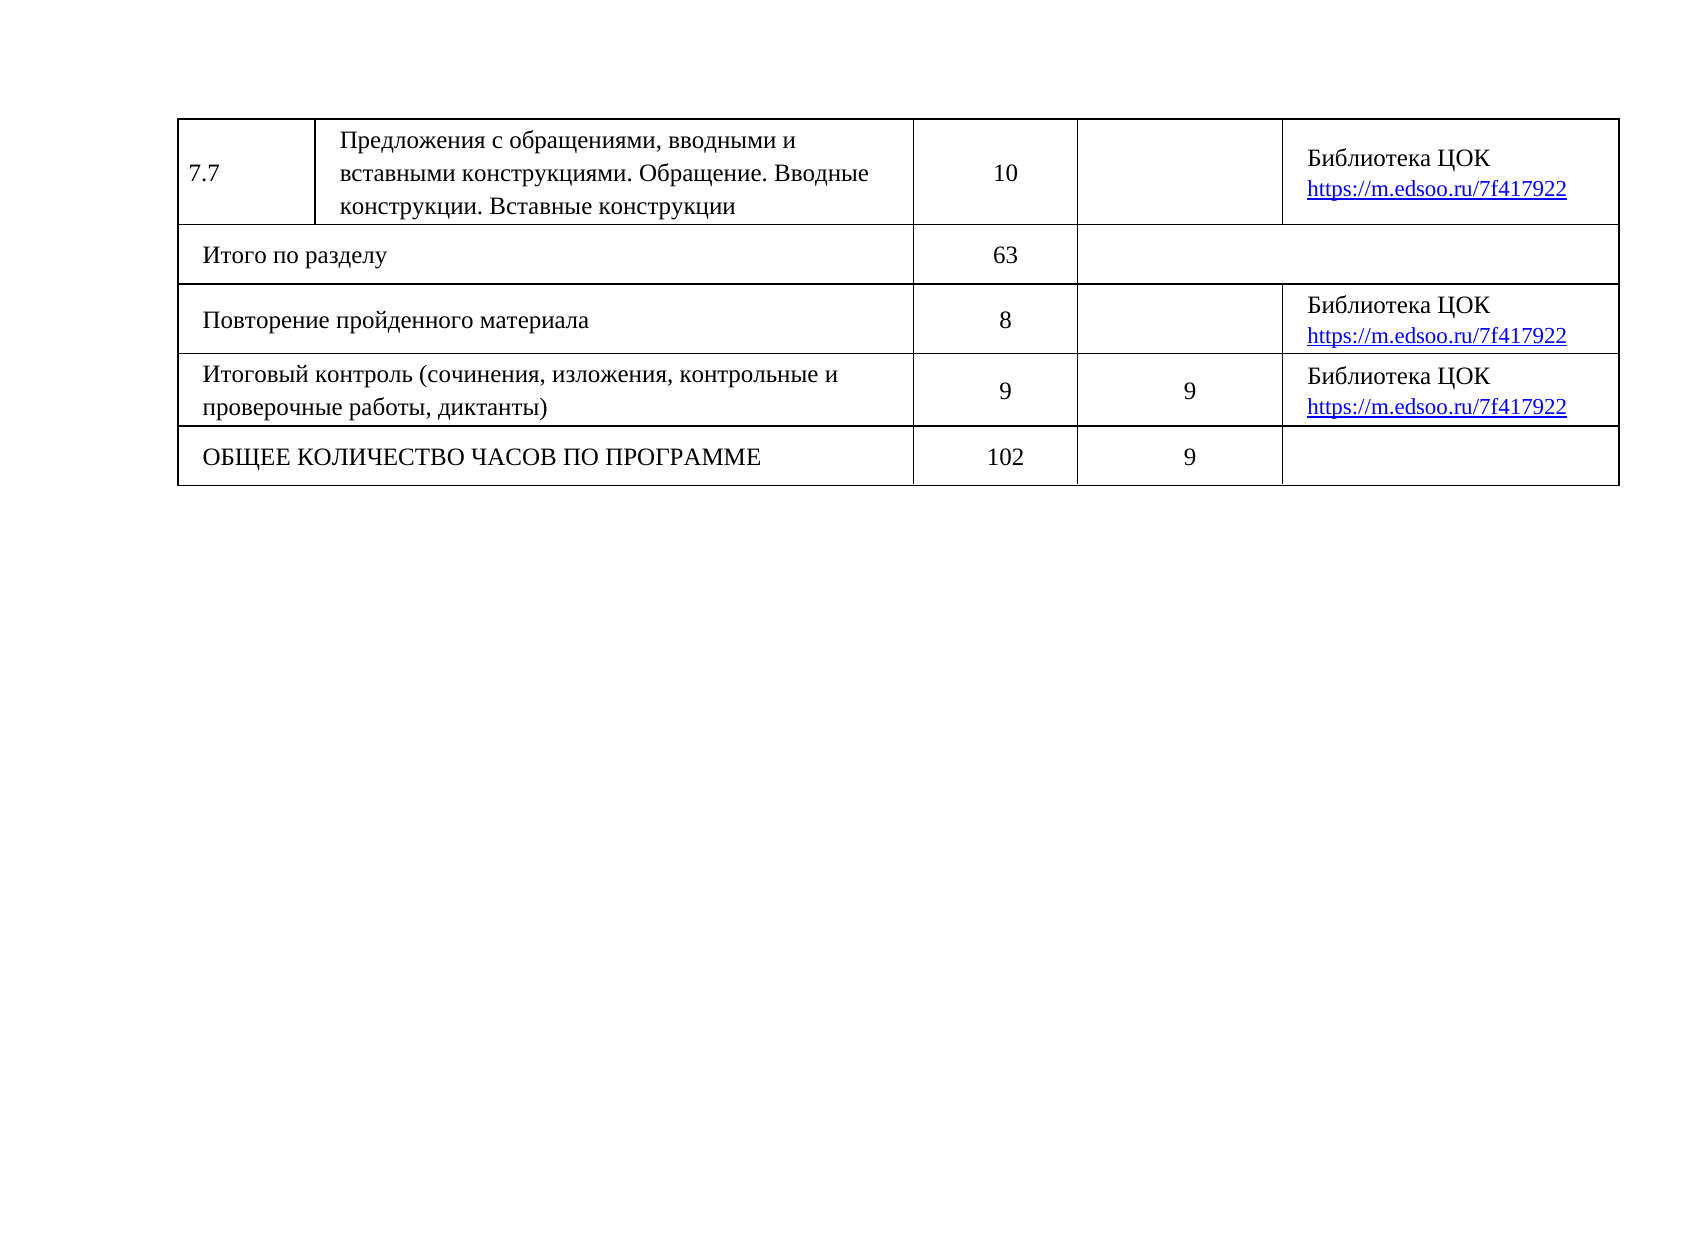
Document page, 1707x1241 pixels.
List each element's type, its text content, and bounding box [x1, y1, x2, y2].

table_cell 7.7 [179, 120, 314, 223]
table_cell ОБЩЕЕ КОЛИЧЕСТВО ЧАСОВ ПО ПРОГРАММЕ [179, 427, 913, 484]
table_cell Итого по разделу [179, 225, 913, 283]
table_cell [1078, 225, 1618, 283]
table_cell 9 [1078, 427, 1282, 484]
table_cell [1283, 120, 1618, 223]
table_cell Итоговый контроль (сочинения, изложения, контрольные и проверочные работы, диктанты) [179, 354, 913, 425]
table_cell 63 [914, 225, 1077, 283]
table_cell 9 [1078, 354, 1282, 425]
table_cell 8 [914, 285, 1077, 353]
table_cell Повторение пройденного материала [179, 285, 913, 353]
table_cell [1078, 285, 1282, 353]
table_cell Библиотека ЦОК https://m.edsoo.ru/7f417922 [1283, 285, 1618, 353]
table_cell 10 [914, 120, 1077, 223]
table_cell Предложения с обращениями, вводными и вставными конструкциями. Обращение. Вводные конструкции. Вставные конструкции [316, 120, 913, 223]
table_cell 9 [914, 354, 1077, 425]
table_cell Библиотека ЦОК https://m.edsoo.ru/7f417922 [1283, 354, 1618, 425]
table_cell [1283, 427, 1618, 484]
table_cell 102 [914, 427, 1077, 484]
table_cell [1078, 120, 1282, 223]
